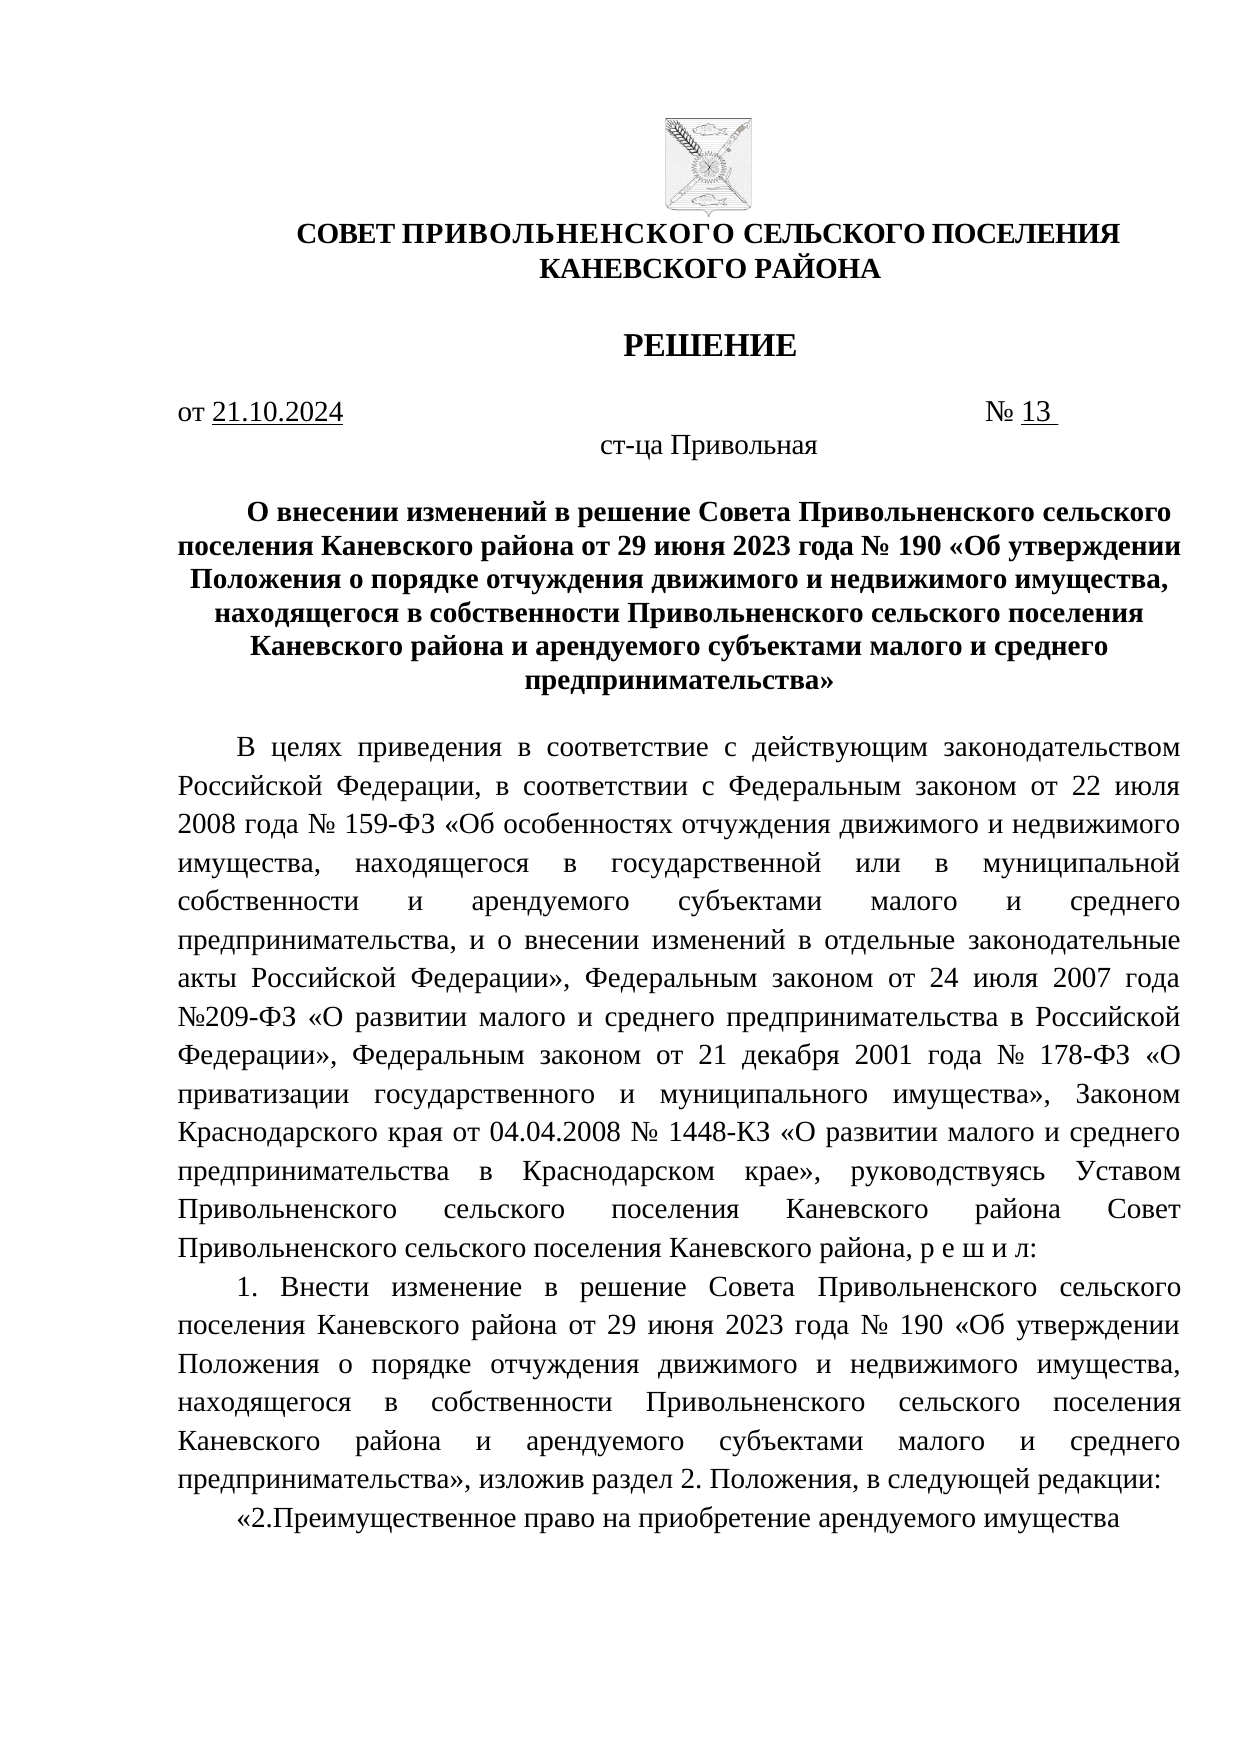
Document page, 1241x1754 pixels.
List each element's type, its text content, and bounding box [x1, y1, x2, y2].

text О внесении изменений в решение Совета Привольненского сельского поселения Каневского района от 29 июня 2023 года № 190 «Об утверждении Положения о порядке отчуждения движимого и недвижимого имущества, находящегося в собственности Привольненского сельского поселения Каневского района и арендуемого субъектами малого и среднего предпринимательства» [177, 494, 1181, 696]
text 1. Внести изменение в решение Совета Привольненского сельского поселения Каневского района от 29 июня 2023 года № 190 «Об утверждении Положения о порядке отчуждения движимого и недвижимого имущества, находящегося в собственности Привольненского сельского поселения Каневского района и арендуемого субъектами малого и среднего предпринимательства», изложив раздел 2. Положения, в следующей редакции: [177, 1269, 1181, 1495]
picture [665, 118, 752, 217]
text В целях приведения в соответствие с действующим законодательством Российской Федерации, в соответствии с Федеральным законом от 22 июля 2008 года № 159-ФЗ «Об особенностях отчуждения движимого и недвижимого имущества, находящегося в государственной или в муниципальной собственности и арендуемого субъектами малого и среднего предпринимательства, и о внесении изменений в отдельные законодательные акты Российской Федерации», Федеральным законом от 24 июля 2007 года №209-ФЗ «О развитии малого и среднего предпринимательства в Российской Федерации», Федеральным законом от 21 декабря 2001 года № 178-ФЗ «О приватизации государственного и муниципального имущества», Законом Краснодарского края от 04.04.2008 № 1448-КЗ «О развитии малого и среднего предпринимательства в Краснодарском крае», руководствуясь Уставом Привольненского сельского поселения Каневского района Совет Привольненского сельского поселения Каневского района, р е ш и л: [177, 729, 1181, 1264]
text КАНЕВСКОГО РАЙОНА [180, 251, 1181, 285]
text «2.Преимущественное право на приобретение арендуемого имущества [177, 1500, 1181, 1533]
text СОВЕТ ПРИВОЛЬНЕНСКОГО СЕЛЬСКОГО ПОСЕЛЕНИЯ [177, 217, 1181, 250]
text РЕШЕНИЕ [180, 325, 1181, 363]
text от 21.10.2024 № 13 [177, 394, 1181, 428]
text ст-ца Привольная [177, 428, 1181, 461]
